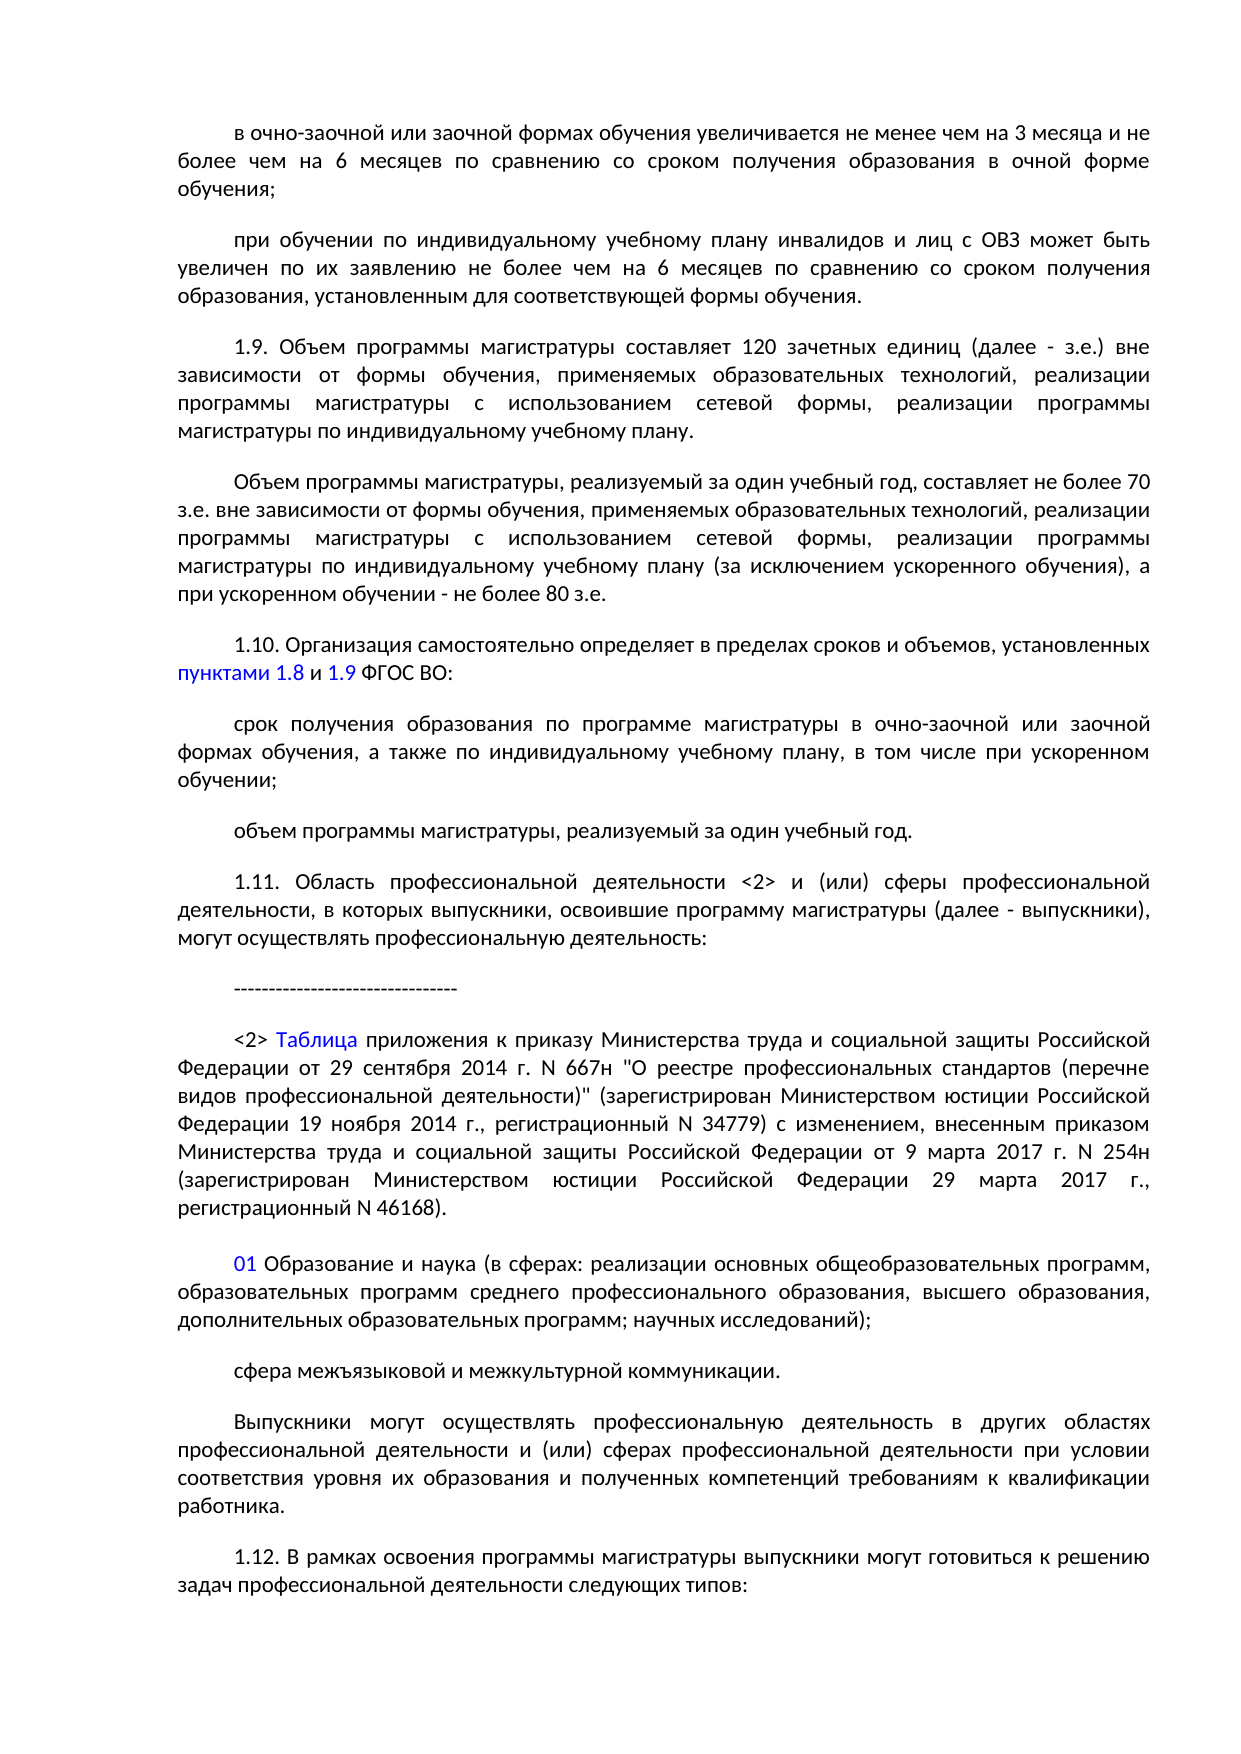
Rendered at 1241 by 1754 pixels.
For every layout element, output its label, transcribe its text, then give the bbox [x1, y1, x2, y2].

text в очно-заочной или заочной формах обучения увеличивается не менее чем на 3 месяца и не более чем на 6 месяцев по сравнению со сроком получения образования в очной форме обучения; [177, 118, 1152, 202]
text сфера межъязыковой и межкультурной коммуникации. [177, 1356, 1152, 1384]
text 01 Образование и наука (в сферах: реализации основных общеобразовательных программ, образовательных программ среднего профессионального образования, высшего образования, дополнительных образовательных программ; научных исследований); [177, 1249, 1152, 1333]
text 1.12. В рамках освоения программы магистратуры выпускники могут готовиться к решению задач профессиональной деятельности следующих типов: [177, 1542, 1152, 1598]
text <2> Таблица приложения к приказу Министерства труда и социальной защиты Российской Федерации от 29 сентября 2014 г. N 667н "О реестре профессиональных стандартов (перечне видов профессиональной деятельности)" (зарегистрирован Министерством юстиции Российской Федерации 19 ноября 2014 г., регистрационный N 34779) с изменением, внесенным приказом Министерства труда и социальной защиты Российской Федерации от 9 марта 2017 г. N 254н (зарегистрирован Министерством юстиции Российской Федерации 29 марта 2017 г., регистрационный N 46168). [177, 1025, 1152, 1221]
text Объем программы магистратуры, реализуемый за один учебный год, составляет не более 70 з.е. вне зависимости от формы обучения, применяемых образовательных технологий, реализации программы магистратуры с использованием сетевой формы, реализации программы магистратуры по индивидуальному учебному плану (за исключением ускоренного обучения), а при ускоренном обучении - не более 80 з.е. [177, 467, 1152, 607]
text объем программы магистратуры, реализуемый за один учебный год. [177, 816, 1152, 844]
text Выпускники могут осуществлять профессиональную деятельность в других областях профессиональной деятельности и (или) сферах профессиональной деятельности при условии соответствия уровня их образования и полученных компетенций требованиям к квалификации работника. [177, 1407, 1152, 1519]
text 1.10. Организация самостоятельно определяет в пределах сроков и объемов, установленных пунктами 1.8 и 1.9 ФГОС ВО: [177, 630, 1152, 686]
text срок получения образования по программе магистратуры в очно-заочной или заочной формах обучения, а также по индивидуальному учебному плану, в том числе при ускоренном обучении; [177, 709, 1152, 793]
text 1.9. Объем программы магистратуры составляет 120 зачетных единиц (далее - з.е.) вне зависимости от формы обучения, применяемых образовательных технологий, реализации программы магистратуры с использованием сетевой формы, реализации программы магистратуры по индивидуальному учебному плану. [177, 332, 1152, 444]
text 1.11. Область профессиональной деятельности <2> и (или) сферы профессиональной деятельности, в которых выпускники, освоившие программу магистратуры (далее - выпускники), могут осуществлять профессиональную деятельность: [177, 867, 1152, 951]
text при обучении по индивидуальному учебному плану инвалидов и лиц с ОВЗ может быть увеличен по их заявлению не более чем на 6 месяцев по сравнению со сроком получения образования, установленным для соответствующей формы обучения. [177, 225, 1152, 309]
text -------------------------------- [177, 974, 1152, 1002]
